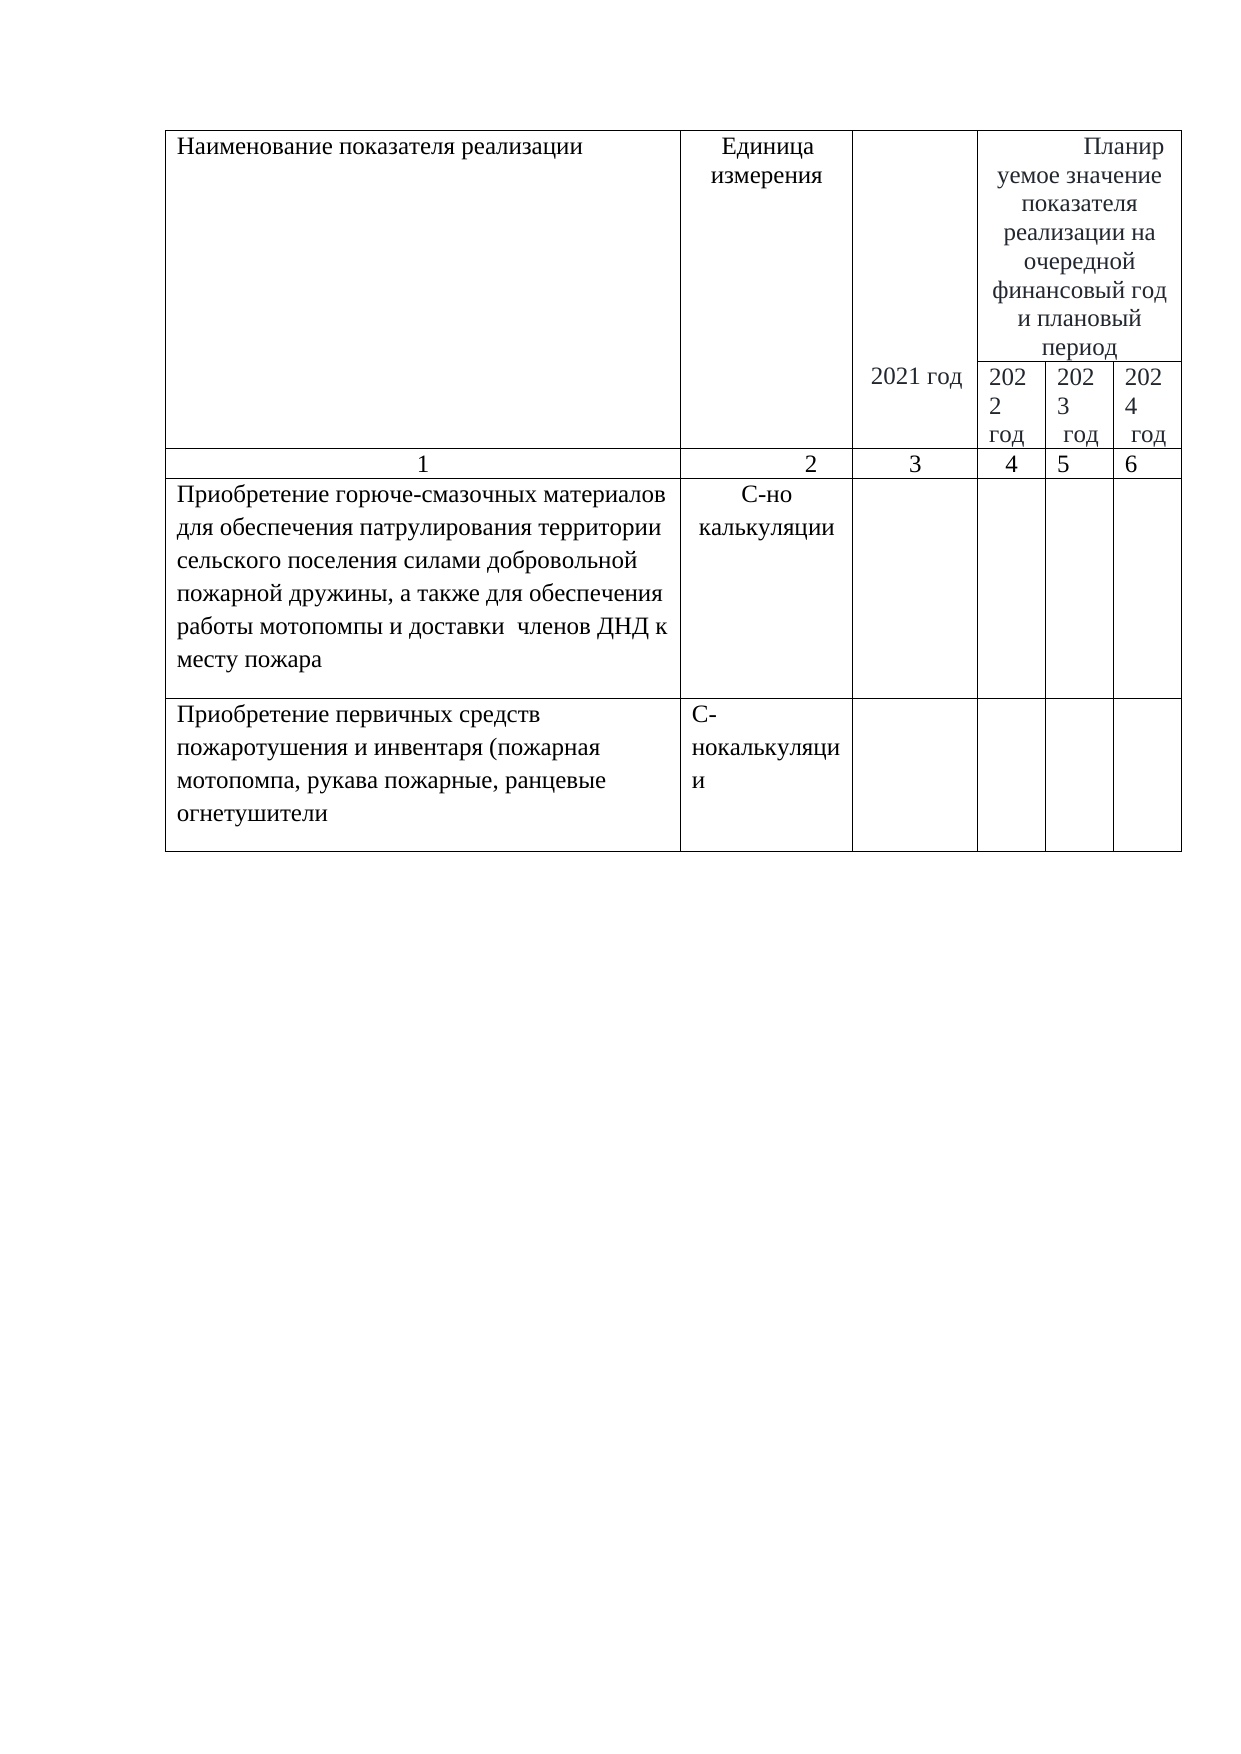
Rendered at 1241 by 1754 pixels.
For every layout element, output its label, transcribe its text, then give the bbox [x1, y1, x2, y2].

table_cell [1046, 699, 1113, 851]
table_cell [853, 479, 977, 698]
table_cell [853, 699, 977, 851]
table_cell 4 [978, 449, 1045, 478]
table_cell 2024 год [1114, 362, 1181, 448]
table_cell 1 [166, 449, 680, 478]
table_cell С-нокалькуляции [681, 699, 852, 851]
table_cell 2022 год [978, 362, 1045, 448]
table_cell С-но калькуляции [681, 479, 852, 698]
table_cell 5 [1046, 449, 1113, 478]
table_cell [1114, 699, 1181, 851]
table_cell [1046, 479, 1113, 698]
table_cell [1114, 479, 1181, 698]
table_cell Приобретение горюче-смазочных материалов для обеспечения патрулирования территории сельского поселения силами добровольной пожарной дружины, а также для обеспечения работы мотопомпы и доставки членов ДНД к месту пожара [166, 479, 680, 698]
table_header Наименование показателя реализации [166, 131, 680, 448]
table_cell 6 [1114, 449, 1181, 478]
table_header Единица измерения [681, 131, 852, 448]
table_cell 3 [853, 449, 977, 478]
table_cell 2 [681, 449, 852, 478]
table_header Планируемое значение показателя реализации на очередной финансовый год и плановый период [978, 131, 1181, 361]
table_cell Приобретение первичных средств пожаротушения и инвентаря (пожарная мотопомпа, рукава пожарные, ранцевые огнетушители [166, 699, 680, 851]
table_cell 2023 год [1046, 362, 1113, 448]
table_cell [978, 699, 1045, 851]
table_header 2021 год [853, 131, 977, 448]
table_cell [978, 479, 1045, 698]
